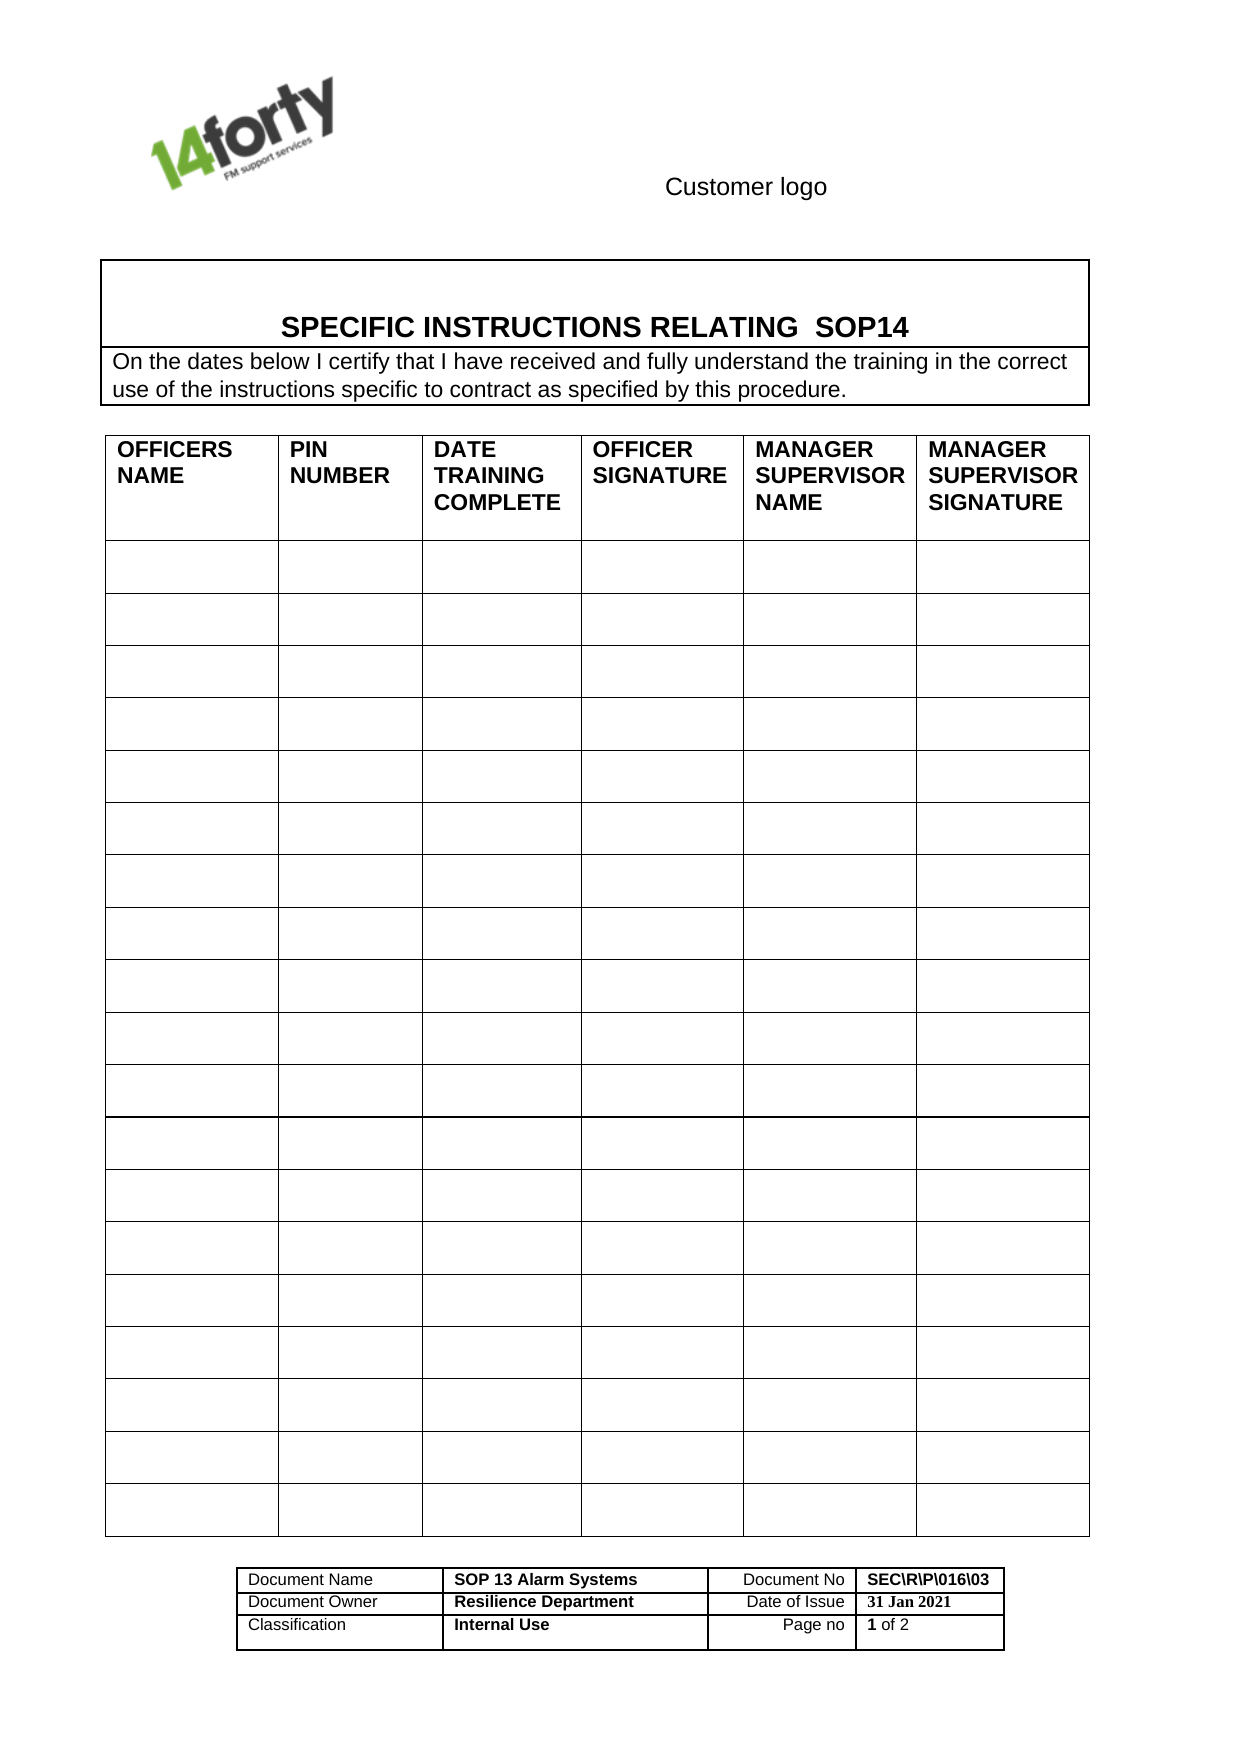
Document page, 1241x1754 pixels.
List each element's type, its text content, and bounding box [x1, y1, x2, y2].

table_cell [423, 646, 581, 697]
table_cell [423, 1222, 581, 1273]
table_cell [917, 855, 1089, 907]
table_cell [917, 1379, 1089, 1431]
table_cell [106, 1327, 278, 1378]
table_cell [582, 908, 743, 959]
table_cell [423, 698, 581, 749]
table_cell [917, 698, 1089, 749]
table_cell [744, 1327, 916, 1378]
table_cell [917, 1484, 1089, 1536]
table_cell [582, 855, 743, 907]
table_cell [917, 1432, 1089, 1483]
table_cell [423, 1432, 581, 1483]
table_cell [744, 1013, 916, 1064]
table_cell [744, 751, 916, 802]
table_cell [279, 594, 422, 645]
table_cell [917, 594, 1089, 645]
table_cell [423, 751, 581, 802]
table_cell [106, 1170, 278, 1221]
table_cell [582, 1013, 743, 1064]
table_cell [917, 1013, 1089, 1064]
table_cell [582, 541, 743, 592]
table_cell [279, 646, 422, 697]
table_cell [582, 751, 743, 802]
table_cell [106, 751, 278, 802]
table_cell [744, 1275, 916, 1326]
table_cell [279, 908, 422, 959]
table_cell [582, 960, 743, 1012]
table_cell [106, 1432, 278, 1483]
table_cell [106, 1275, 278, 1326]
table_header MANAGER SUPERVISOR NAME [744, 436, 916, 540]
table_header DATE TRAINING COMPLETE [423, 436, 581, 540]
table_cell [582, 1327, 743, 1378]
table_cell [279, 698, 422, 749]
table_cell [744, 1222, 916, 1273]
table_cell [423, 1379, 581, 1431]
table_cell [106, 960, 278, 1012]
table_cell [917, 1275, 1089, 1326]
table_header OFFICERS NAME [106, 436, 278, 540]
table_cell [279, 541, 422, 592]
table_cell [917, 646, 1089, 697]
table_cell [279, 1118, 422, 1169]
table_cell [279, 803, 422, 854]
table_cell [744, 1065, 916, 1116]
table_cell [582, 594, 743, 645]
table_cell [279, 1432, 422, 1483]
table_cell [744, 698, 916, 749]
table_cell [744, 1432, 916, 1483]
table_cell [279, 1065, 422, 1116]
table_cell [279, 1170, 422, 1221]
table_cell [106, 646, 278, 697]
table_cell [582, 1222, 743, 1273]
picture [150, 73, 346, 196]
table_cell [917, 751, 1089, 802]
table_cell [423, 908, 581, 959]
table_cell [744, 1484, 916, 1536]
table_cell [582, 646, 743, 697]
table_header SPECIFIC INSTRUCTIONS RELATING SOP14 [102, 261, 1088, 346]
table_cell [106, 1379, 278, 1431]
table_cell [423, 1327, 581, 1378]
table_cell [582, 1484, 743, 1536]
table_cell [917, 1065, 1089, 1116]
table_cell [744, 1379, 916, 1431]
table_cell [917, 803, 1089, 854]
table_cell [423, 594, 581, 645]
table_cell [423, 541, 581, 592]
table_cell [106, 855, 278, 907]
table_cell [106, 541, 278, 592]
table_cell [279, 960, 422, 1012]
table_cell [582, 1170, 743, 1221]
table_cell [423, 1013, 581, 1064]
table_cell [744, 960, 916, 1012]
table_cell [423, 1065, 581, 1116]
table_cell [106, 803, 278, 854]
table_cell [423, 803, 581, 854]
table_cell [582, 1065, 743, 1116]
table_cell [106, 1222, 278, 1273]
table_cell [582, 803, 743, 854]
table_cell [917, 1327, 1089, 1378]
table_cell [423, 1170, 581, 1221]
table_cell [917, 1222, 1089, 1273]
table_cell [917, 1170, 1089, 1221]
table_cell [744, 1118, 916, 1169]
table_cell [744, 594, 916, 645]
table_cell [106, 1065, 278, 1116]
table_cell [279, 1484, 422, 1536]
table_cell [279, 1379, 422, 1431]
table_header PIN NUMBER [279, 436, 422, 540]
table_cell [106, 1118, 278, 1169]
table_cell [106, 1484, 278, 1536]
table_cell [423, 855, 581, 907]
table_cell [917, 908, 1089, 959]
table_cell [423, 1484, 581, 1536]
table_cell [423, 1118, 581, 1169]
table_cell [917, 541, 1089, 592]
table_cell [744, 541, 916, 592]
table_cell [744, 908, 916, 959]
table_cell [106, 1013, 278, 1064]
table_header OFFICER SIGNATURE [582, 436, 743, 540]
table_cell [582, 1379, 743, 1431]
table_cell [744, 855, 916, 907]
table_cell [106, 908, 278, 959]
table_cell [423, 960, 581, 1012]
table_cell [279, 1327, 422, 1378]
table_header MANAGER SUPERVISOR SIGNATURE [917, 436, 1089, 540]
table_cell [917, 1118, 1089, 1169]
table_cell [744, 1170, 916, 1221]
table_cell [279, 1222, 422, 1273]
table_cell [279, 1275, 422, 1326]
table_cell [279, 855, 422, 907]
table_cell [744, 646, 916, 697]
table_cell [744, 803, 916, 854]
table_cell [917, 960, 1089, 1012]
table_cell [582, 1275, 743, 1326]
table_cell [582, 698, 743, 749]
table_cell [582, 1432, 743, 1483]
table_cell [106, 698, 278, 749]
table_cell [279, 751, 422, 802]
table_cell [582, 1118, 743, 1169]
table_cell On the dates below I certify that I have received and fully understand the training in the correct use of the instructions specific to contract as specified by this procedure. [102, 348, 1088, 404]
table_cell [423, 1275, 581, 1326]
table_cell [279, 1013, 422, 1064]
table_cell [106, 594, 278, 645]
